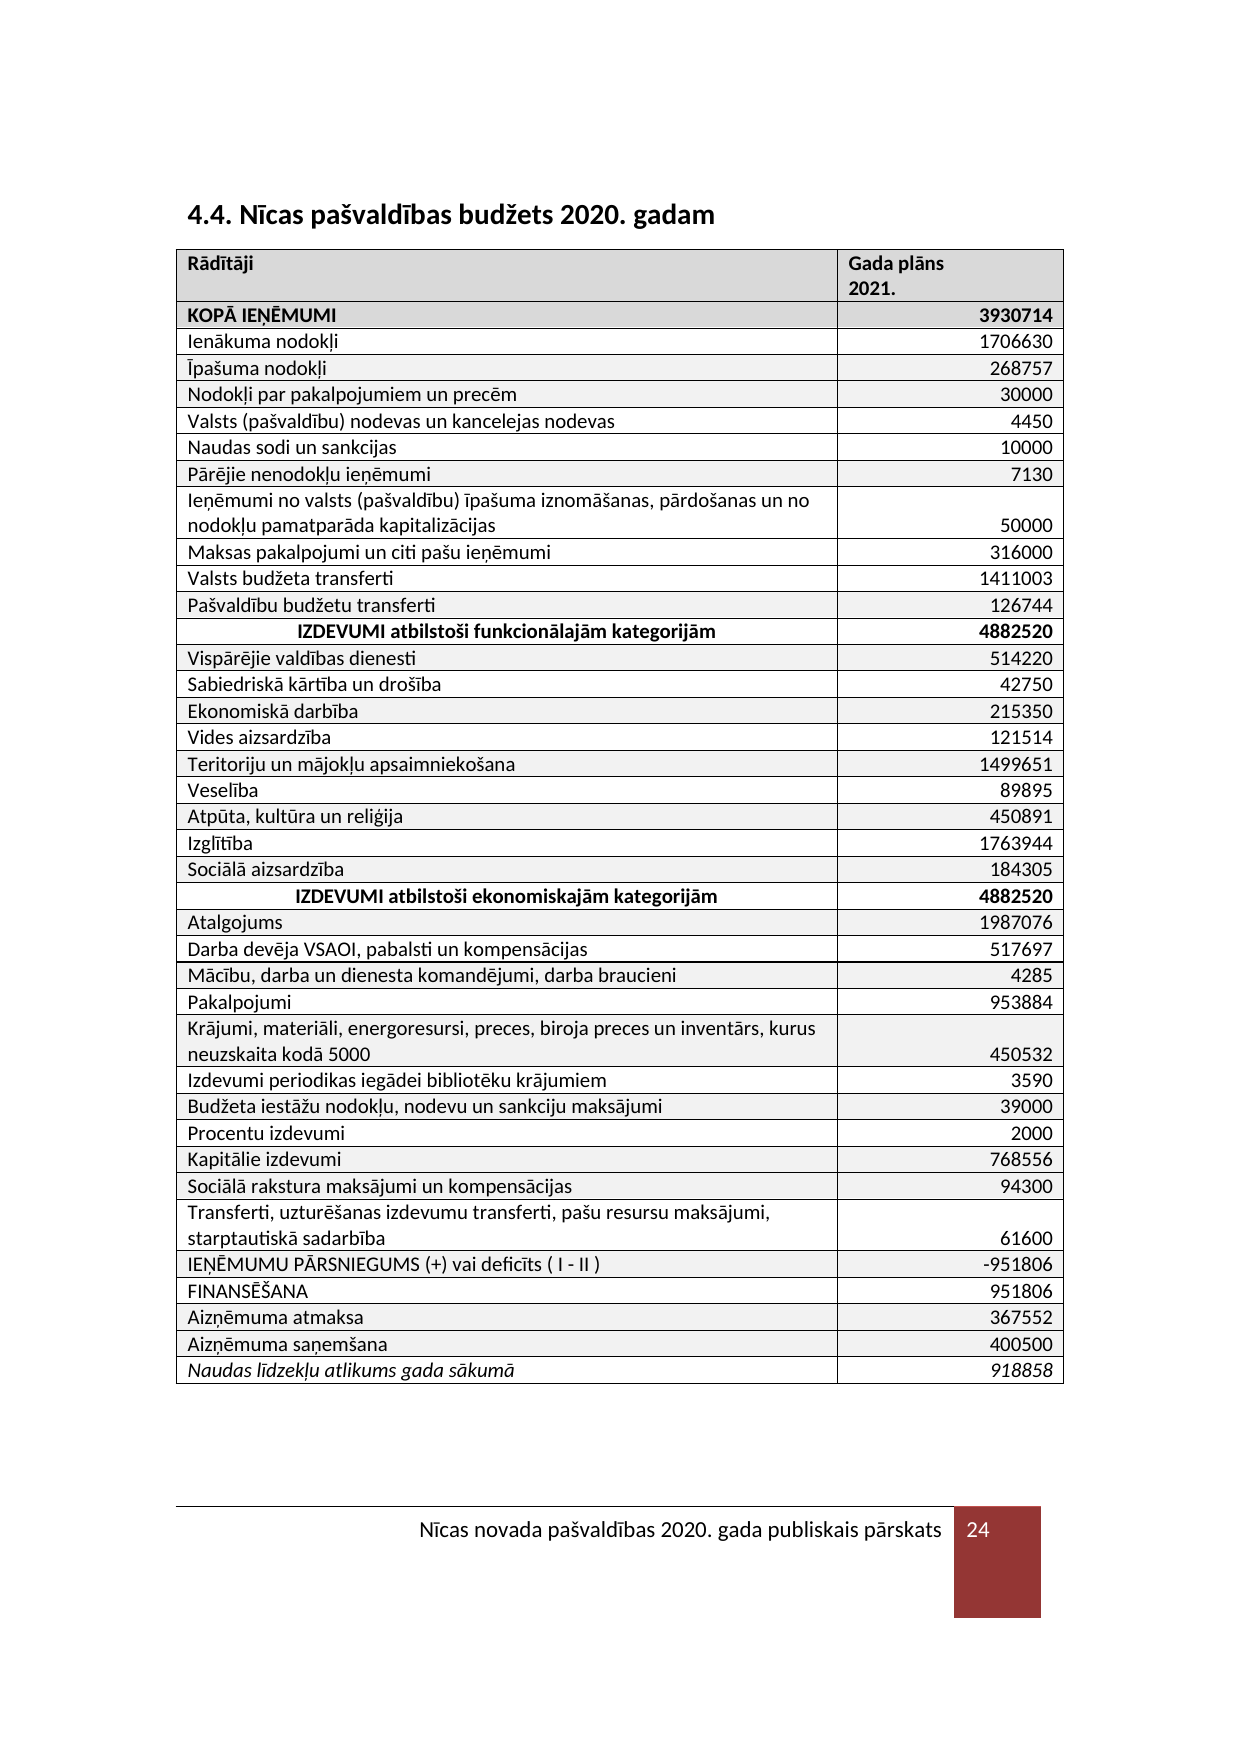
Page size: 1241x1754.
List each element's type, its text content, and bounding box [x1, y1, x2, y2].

table_cell Sociālā rakstura maksājumi un kompensācijas [177, 1173, 837, 1198]
table_cell 4882520 [838, 619, 1063, 644]
table_cell Sociālā aizsardzība [177, 857, 837, 882]
table_cell 2000 [838, 1120, 1063, 1146]
table_cell Sabiedriskā kārtība un drošība [177, 671, 837, 697]
table_cell 268757 [838, 355, 1063, 380]
table_cell Aizņēmuma atmaksa [177, 1304, 837, 1330]
table_cell Teritoriju un mājokļu apsaimniekošana [177, 751, 837, 776]
table_cell IZDEVUMI atbilstoši funkcionālajām kategorijām [177, 619, 837, 644]
table_header Rādītāji [177, 250, 837, 301]
table_cell 94300 [838, 1173, 1063, 1198]
table_cell 953884 [838, 989, 1063, 1014]
table_cell Atpūta, kultūra un reliģija [177, 804, 837, 829]
table_cell Procentu izdevumi [177, 1120, 837, 1146]
table_cell 4450 [838, 408, 1063, 433]
table_cell Izdevumi periodikas iegādei bibliotēku krājumiem [177, 1067, 837, 1093]
table_cell 215350 [838, 698, 1063, 723]
table_cell 61600 [838, 1200, 1063, 1250]
table_cell Pašvaldību budžetu transferti [177, 592, 837, 617]
table_cell 1411003 [838, 566, 1063, 591]
table_cell 951806 [838, 1278, 1063, 1303]
table_cell Ieņēmumi no valsts (pašvaldību) īpašuma iznomāšanas, pārdošanas un no nodokļu pamatparāda kapitalizācijas [177, 487, 837, 538]
table_cell FINANSĒŠANA [177, 1278, 837, 1303]
table_cell Naudas līdzekļu atlikums gada sākumā [177, 1357, 837, 1383]
table_cell 126744 [838, 592, 1063, 617]
table_cell 42750 [838, 671, 1063, 697]
table_cell Darba devēja VSAOI, pabalsti un kompensācijas [177, 936, 837, 961]
table_cell Maksas pakalpojumi un citi pašu ieņēmumi [177, 539, 837, 564]
table_cell 768556 [838, 1147, 1063, 1172]
table_cell 4882520 [838, 883, 1063, 908]
table_cell 89895 [838, 777, 1063, 803]
table_cell Izglītība [177, 830, 837, 856]
table_cell 3930714 [838, 302, 1063, 327]
table_cell Naudas sodi un sankcijas [177, 434, 837, 460]
table_cell Mācību, darba un dienesta komandējumi, darba braucieni [177, 963, 837, 988]
table_cell 1987076 [838, 910, 1063, 935]
table_cell 400500 [838, 1331, 1063, 1356]
table_cell 450891 [838, 804, 1063, 829]
table_cell 30000 [838, 381, 1063, 407]
table_cell 3590 [838, 1067, 1063, 1093]
table_cell Budžeta iestāžu nodokļu, nodevu un sankciju maksājumi [177, 1094, 837, 1119]
table_cell Ienākuma nodokļi [177, 329, 837, 354]
table_cell 514220 [838, 645, 1063, 670]
table_cell KOPĀ IEŅĒMUMI [177, 302, 837, 327]
table_cell Pārējie nenodokļu ieņēmumi [177, 461, 837, 486]
table_cell 316000 [838, 539, 1063, 564]
table_cell Transferti, uzturēšanas izdevumu transferti, pašu resursu maksājumi, starptautiskā sadarbība [177, 1200, 837, 1250]
table_cell Īpašuma nodokļi [177, 355, 837, 380]
table_cell 121514 [838, 724, 1063, 750]
table_cell IEŅĒMUMU PĀRSNIEGUMS (+) vai deficīts ( I - II ) [177, 1251, 837, 1277]
text 4.4. Nīcas pašvaldības budžets 2020. gadam [187, 196, 958, 231]
table_cell Ekonomiskā darbība [177, 698, 837, 723]
table_cell 1706630 [838, 329, 1063, 354]
table_cell 184305 [838, 857, 1063, 882]
table_cell Nodokļi par pakalpojumiem un precēm [177, 381, 837, 407]
table_cell 517697 [838, 936, 1063, 961]
table_cell Pakalpojumi [177, 989, 837, 1014]
table_cell 1499651 [838, 751, 1063, 776]
table_cell IZDEVUMI atbilstoši ekonomiskajām kategorijām [177, 883, 837, 908]
table_cell Atalgojums [177, 910, 837, 935]
table_cell 7130 [838, 461, 1063, 486]
table_cell 367552 [838, 1304, 1063, 1330]
table_cell Krājumi, materiāli, energoresursi, preces, biroja preces un inventārs, kurus neuzskaita kodā 5000 [177, 1015, 837, 1066]
table_header Gada plāns 2021. [838, 250, 1063, 301]
table_cell Veselība [177, 777, 837, 803]
table_cell 918858 [838, 1357, 1063, 1383]
table_cell 39000 [838, 1094, 1063, 1119]
table_cell 10000 [838, 434, 1063, 460]
table_cell 450532 [838, 1015, 1063, 1066]
table_cell Valsts (pašvaldību) nodevas un kancelejas nodevas [177, 408, 837, 433]
table_cell Kapitālie izdevumi [177, 1147, 837, 1172]
table_cell 4285 [838, 963, 1063, 988]
table_cell Aizņēmuma saņemšana [177, 1331, 837, 1356]
table_cell Valsts budžeta transferti [177, 566, 837, 591]
table_cell 1763944 [838, 830, 1063, 856]
table_cell 50000 [838, 487, 1063, 538]
table_cell -951806 [838, 1251, 1063, 1277]
table_cell Vispārējie valdības dienesti [177, 645, 837, 670]
table_cell Vides aizsardzība [177, 724, 837, 750]
